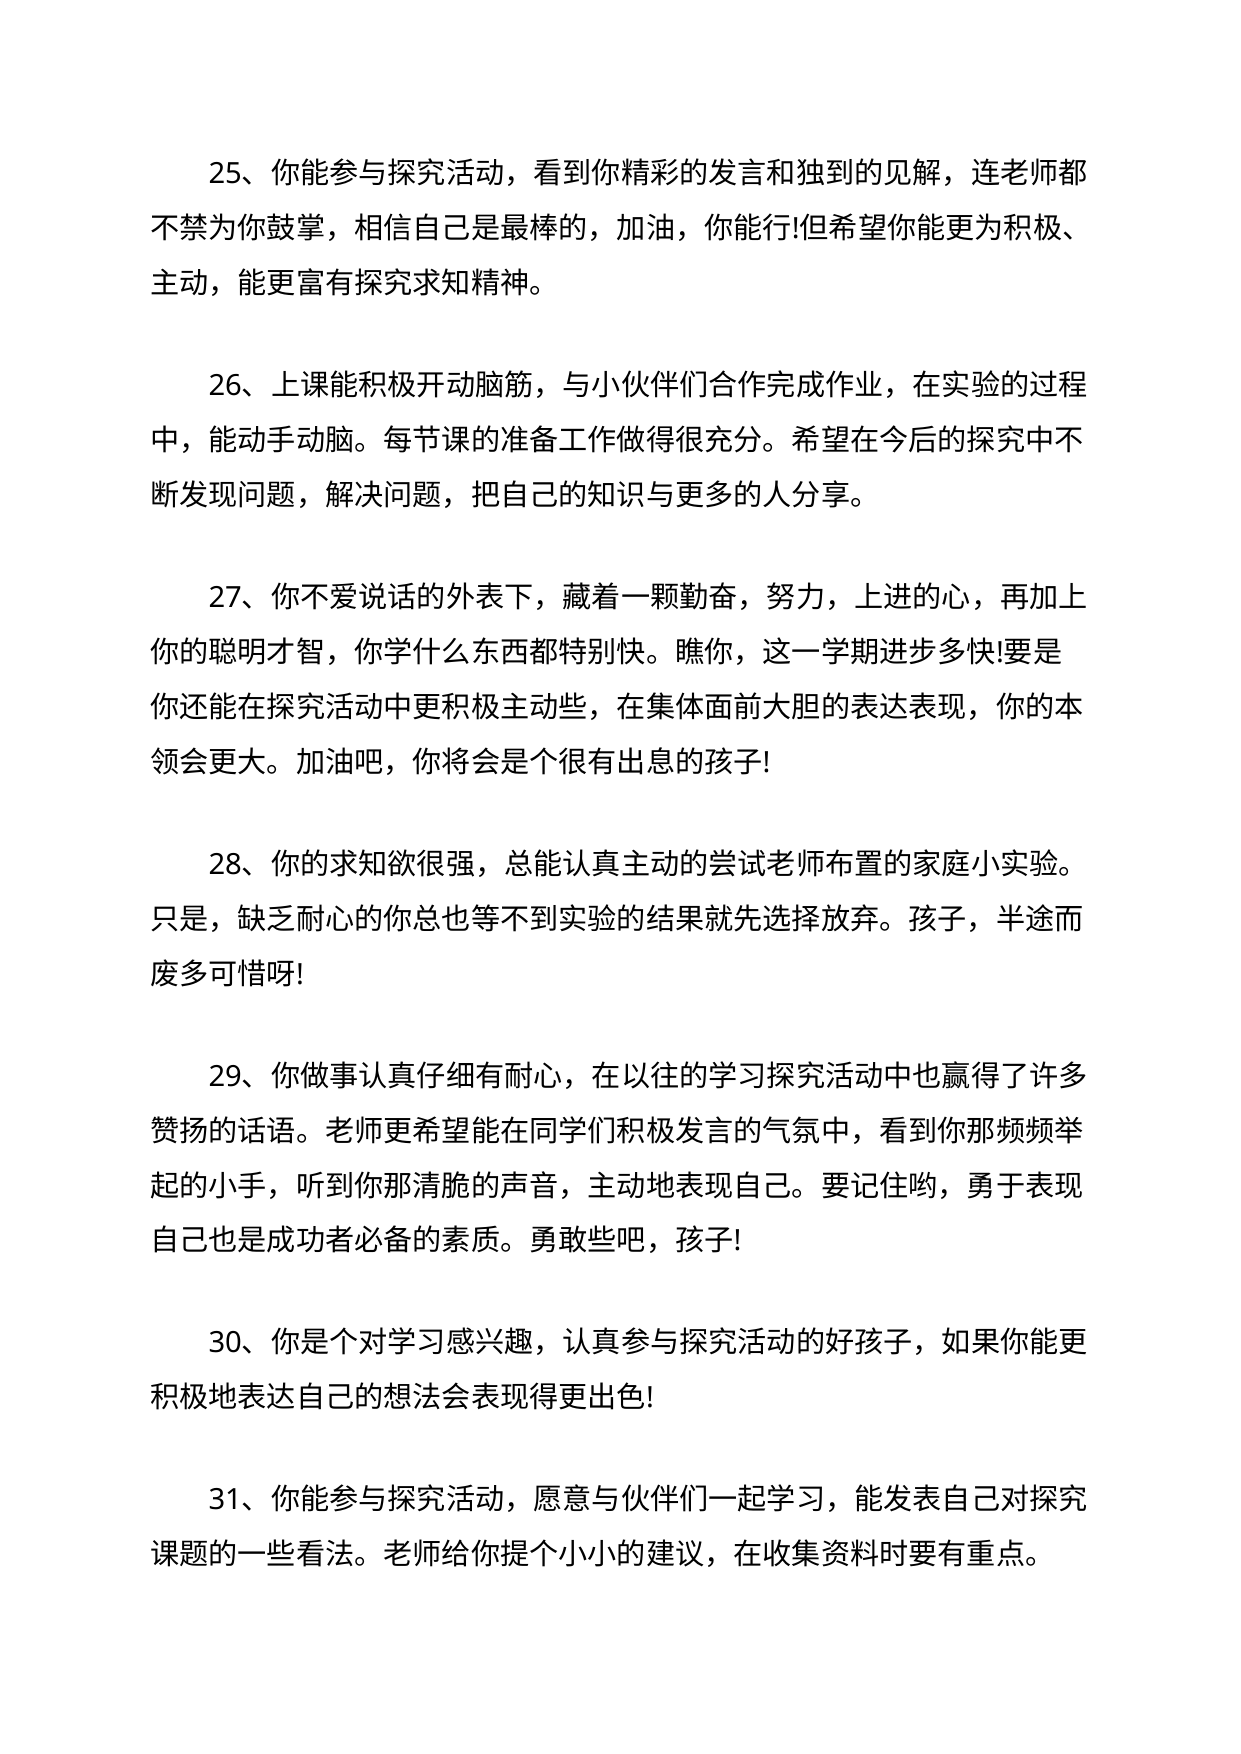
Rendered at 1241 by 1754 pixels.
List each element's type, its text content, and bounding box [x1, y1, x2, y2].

text 31、你能参与探究活动，愿意与伙伴们一起学习，能发表自己对探究课题的一些看法。老师给你提个小小的建议，在收集资料时要有重点。 [150, 1476, 1090, 1573]
text 27、你不爱说话的外表下，藏着一颗勤奋，努力，上进的心，再加上你的聪明才智，你学什么东西都特别快。瞧你，这一学期进步多快!要是你还能在探究活动中更积极主动些，在集体面前大胆的表达表现，你的本领会更大。加油吧，你将会是个很有出息的孩子! [150, 573, 1090, 781]
text 29、你做事认真仔细有耐心，在以往的学习探究活动中也赢得了许多赞扬的话语。老师更希望能在同学们积极发言的气氛中，看到你那频频举起的小手，听到你那清脆的声音，主动地表现自己。要记住哟，勇于表现自己也是成功者必备的素质。勇敢些吧，孩子! [150, 1052, 1090, 1259]
text 26、上课能积极开动脑筋，与小伙伴们合作完成作业，在实验的过程中，能动手动脑。每节课的准备工作做得很充分。希望在今后的探究中不断发现问题，解决问题，把自己的知识与更多的人分享。 [150, 362, 1090, 514]
text 30、你是个对学习感兴趣，认真参与探究活动的好孩子，如果你能更积极地表达自己的想法会表现得更出色! [150, 1319, 1090, 1416]
text 28、你的求知欲很强，总能认真主动的尝试老师布置的家庭小实验。只是，缺乏耐心的你总也等不到实验的结果就先选择放弃。孩子，半途而废多可惜呀! [150, 840, 1090, 993]
text 25、你能参与探究活动，看到你精彩的发言和独到的见解，连老师都不禁为你鼓掌，相信自己是最棒的，加油，你能行!但希望你能更为积极、主动，能更富有探究求知精神。 [150, 150, 1090, 302]
